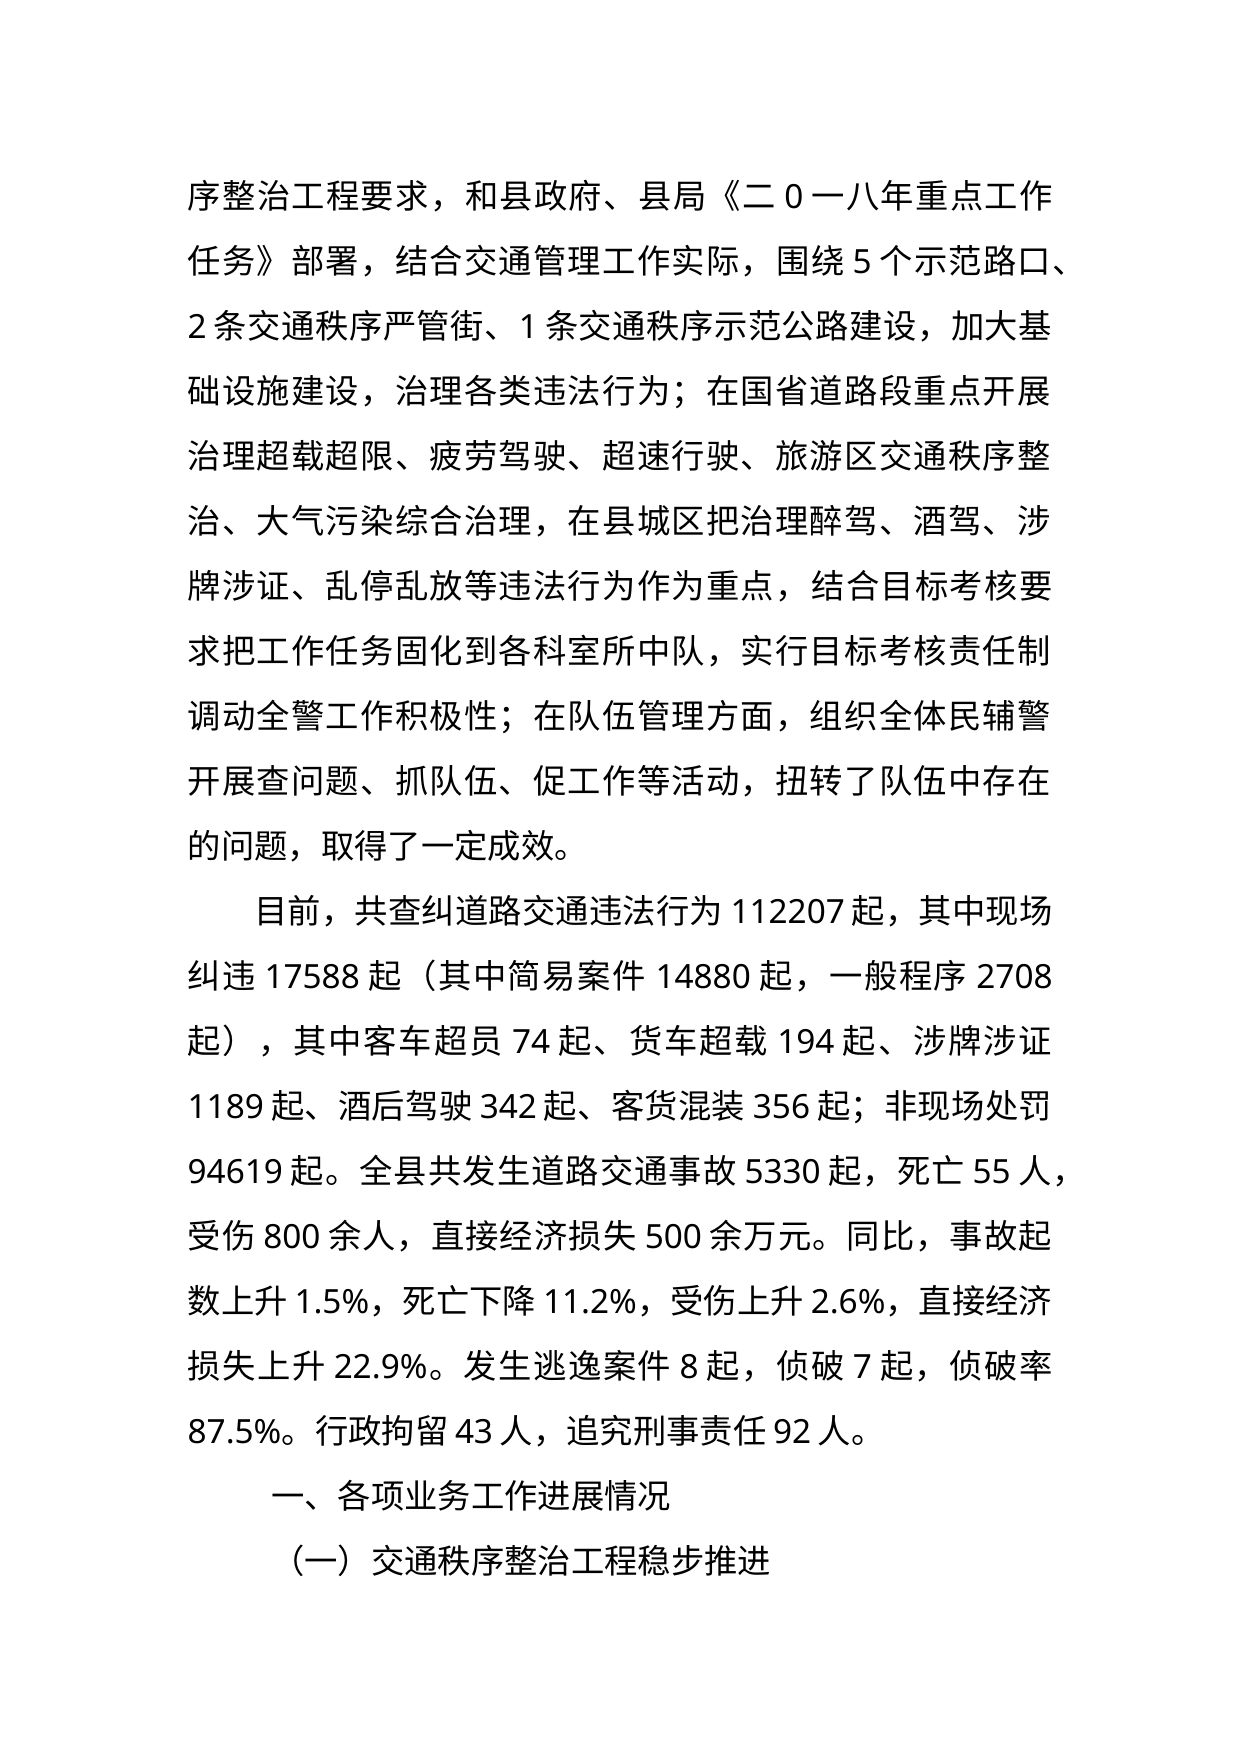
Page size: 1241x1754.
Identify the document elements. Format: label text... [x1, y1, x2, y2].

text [187, 162, 1053, 877]
text （一）交通秩序整治工程稳步推进 [187, 1527, 1053, 1592]
text 一、各项业务工作进展情况 [187, 1462, 1053, 1527]
text 目前，共查纠道路交通违法行为112207起，其中现场纠违17588起（其中简易案件14880起，一般程序2708起），其中客车超员74起、货车超载194起、涉牌涉证1189起、酒后驾驶342起、客货混装356起；非现场处罚94619起。全县共发生道路交通事故5330起，死亡55人，受伤800余人，直接经济损失500余万元。同比，事故起数上升1.5%，死亡下降11.2%，受伤上升2.6%，直接经济损失上升22.9%。发生逃逸案件8起，侦破7起，侦破率87.5%。行政拘留43人，追究刑事责任92人。 [187, 877, 1053, 1462]
